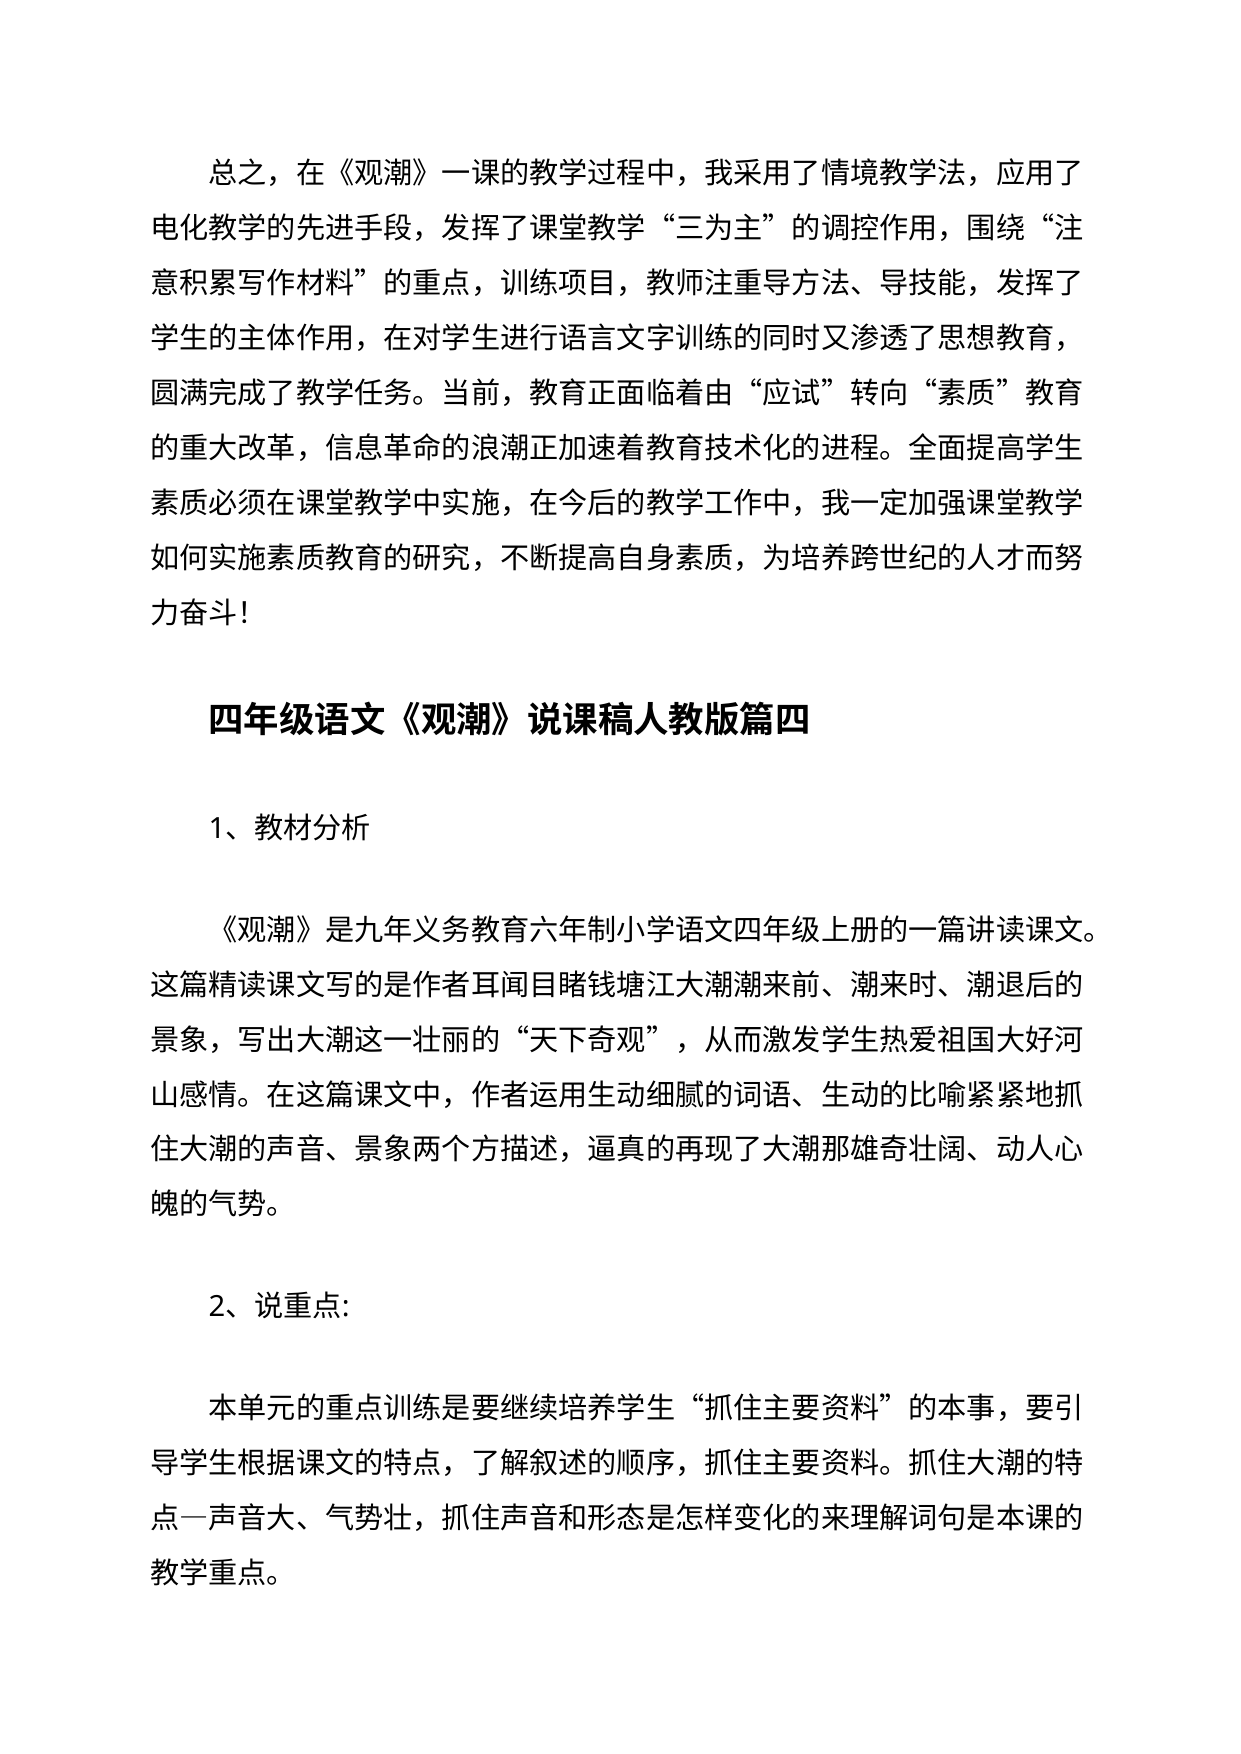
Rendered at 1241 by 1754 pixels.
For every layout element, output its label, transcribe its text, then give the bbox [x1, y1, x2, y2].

text 本单元的重点训练是要继续培养学生“抓住主要资料”的本事，要引导学生根据课文的特点，了解叙述的顺序，抓住主要资料。抓住大潮的特点—声音大、气势壮，抓住声音和形态是怎样变化的来理解词句是本课的教学重点。 [150, 1384, 1090, 1592]
text 2、说重点: [150, 1283, 1090, 1325]
text 《观潮》是九年义务教育六年制小学语文四年级上册的一篇讲读课文。这篇精读课文写的是作者耳闻目睹钱塘江大潮潮来前、潮来时、潮退后的景象，写出大潮这一壮丽的“天下奇观”，从而激发学生热爱祖国大好河山感情。在这篇课文中，作者运用生动细腻的词语、生动的比喻紧紧地抓住大潮的声音、景象两个方描述，逼真的再现了大潮那雄奇壮阔、动人心魄的气势。 [150, 906, 1090, 1223]
text 总之，在《观潮》一课的教学过程中，我采用了情境教学法，应用了电化教学的先进手段，发挥了课堂教学“三为主”的调控作用，围绕“注意积累写作材料”的重点，训练项目，教师注重导方法、导技能，发挥了学生的主体作用，在对学生进行语言文字训练的同时又渗透了思想教育，圆满完成了教学任务。当前，教育正面临着由“应试”转向“素质”教育的重大改革，信息革命的浪潮正加速着教育技术化的进程。全面提高学生素质必须在课堂教学中实施，在今后的教学工作中，我一定加强课堂教学如何实施素质教育的研究，不断提高自身素质，为培养跨世纪的人才而努力奋斗！ [150, 150, 1090, 631]
text 四年级语文《观潮》说课稿人教版篇四 [150, 691, 1090, 742]
text 1、教材分析 [150, 804, 1090, 847]
